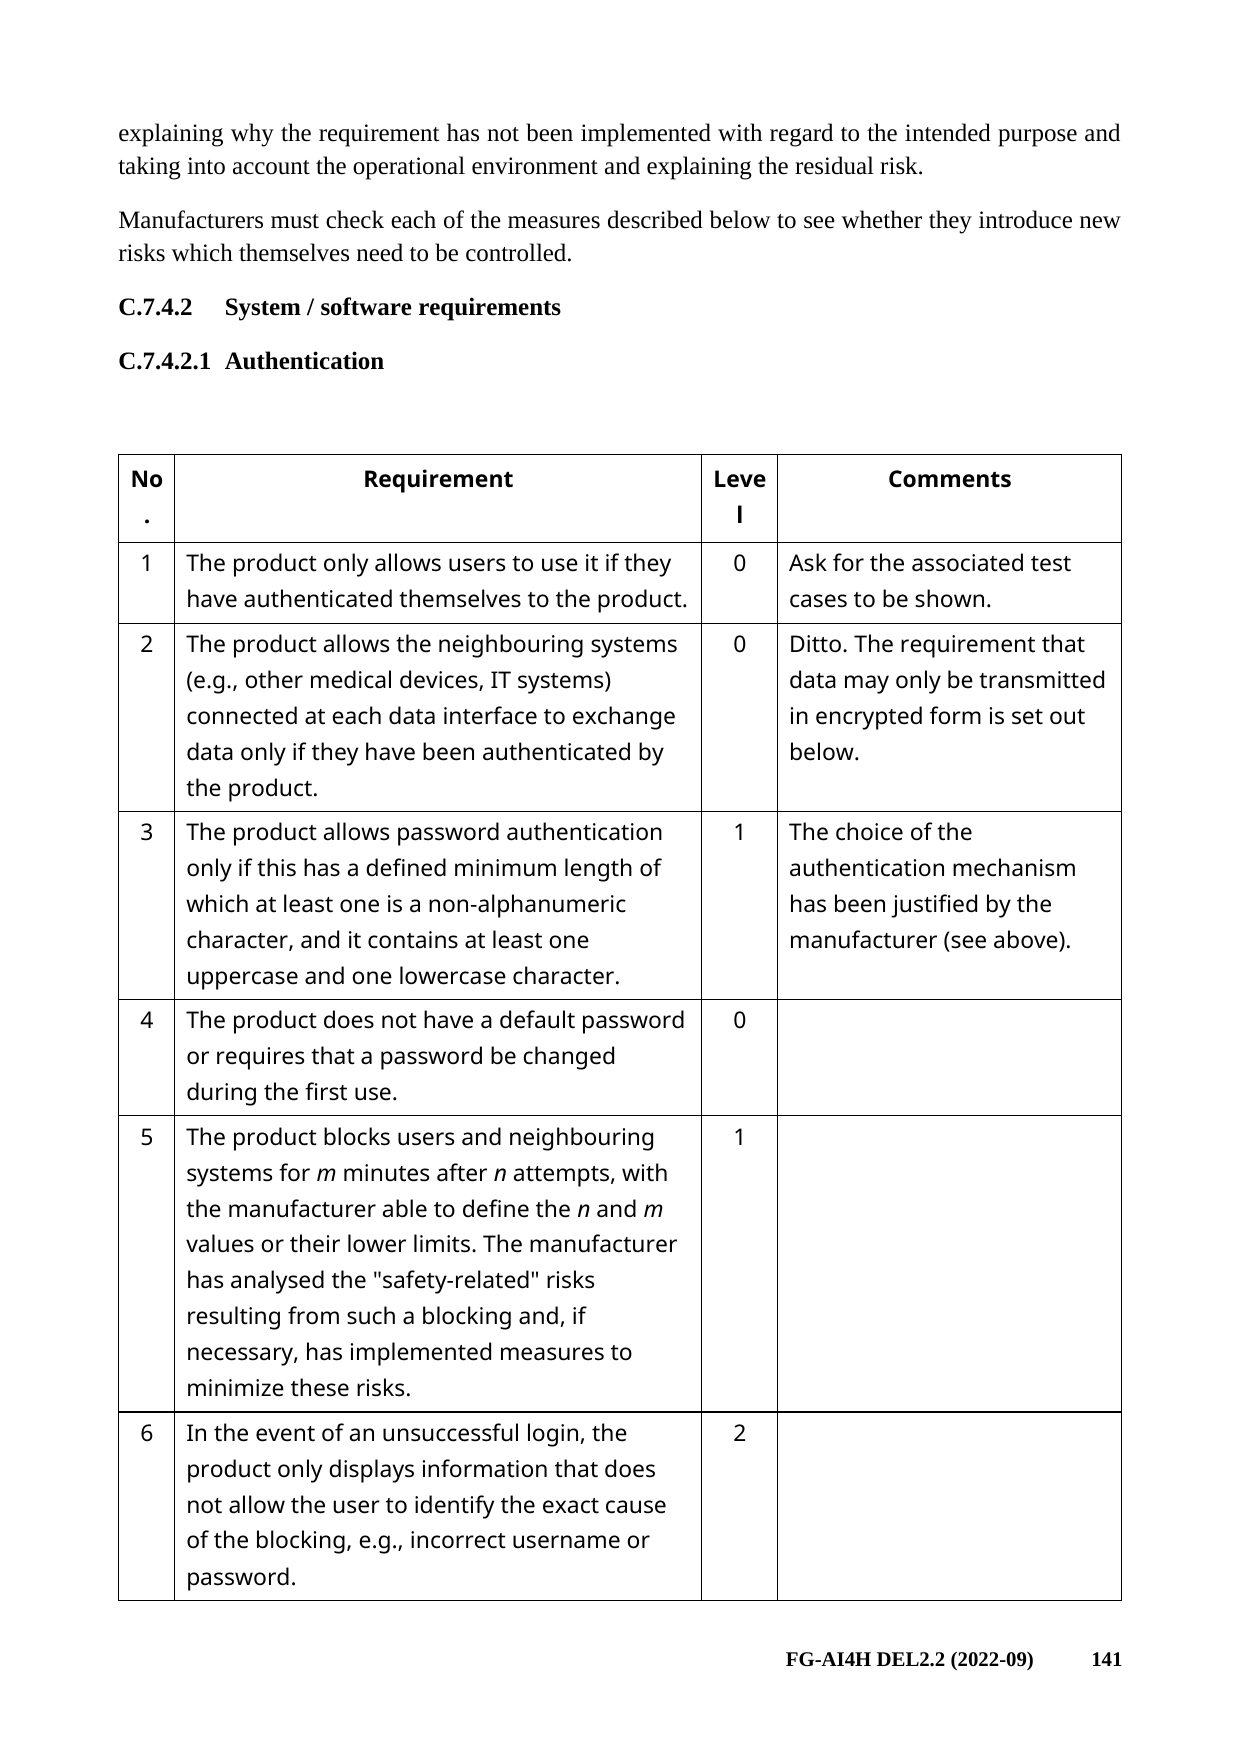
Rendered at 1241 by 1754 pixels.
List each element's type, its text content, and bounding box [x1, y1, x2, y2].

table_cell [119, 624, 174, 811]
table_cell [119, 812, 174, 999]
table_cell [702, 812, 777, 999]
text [118, 118, 1122, 180]
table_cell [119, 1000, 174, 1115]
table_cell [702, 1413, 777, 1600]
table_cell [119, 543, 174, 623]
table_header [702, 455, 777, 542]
text Manufacturers must check each of the measures described below to see whether they introduce new risks which themselves need to be controlled. [118, 205, 1122, 267]
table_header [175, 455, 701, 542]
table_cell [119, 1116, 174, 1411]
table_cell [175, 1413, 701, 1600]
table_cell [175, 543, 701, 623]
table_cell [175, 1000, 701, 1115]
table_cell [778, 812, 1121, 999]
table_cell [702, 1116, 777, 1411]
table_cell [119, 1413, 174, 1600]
subtitle C.7.4.2 System / software requirements [118, 292, 1122, 321]
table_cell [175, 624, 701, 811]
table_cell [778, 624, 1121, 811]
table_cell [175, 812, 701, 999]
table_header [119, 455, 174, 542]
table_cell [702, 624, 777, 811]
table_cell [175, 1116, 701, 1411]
subtitle C.7.4.2.1 Authentication [118, 346, 1122, 374]
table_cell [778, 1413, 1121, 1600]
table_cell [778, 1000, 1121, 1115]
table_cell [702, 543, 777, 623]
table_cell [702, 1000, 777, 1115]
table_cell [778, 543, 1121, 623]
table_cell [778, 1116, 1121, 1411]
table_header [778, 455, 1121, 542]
